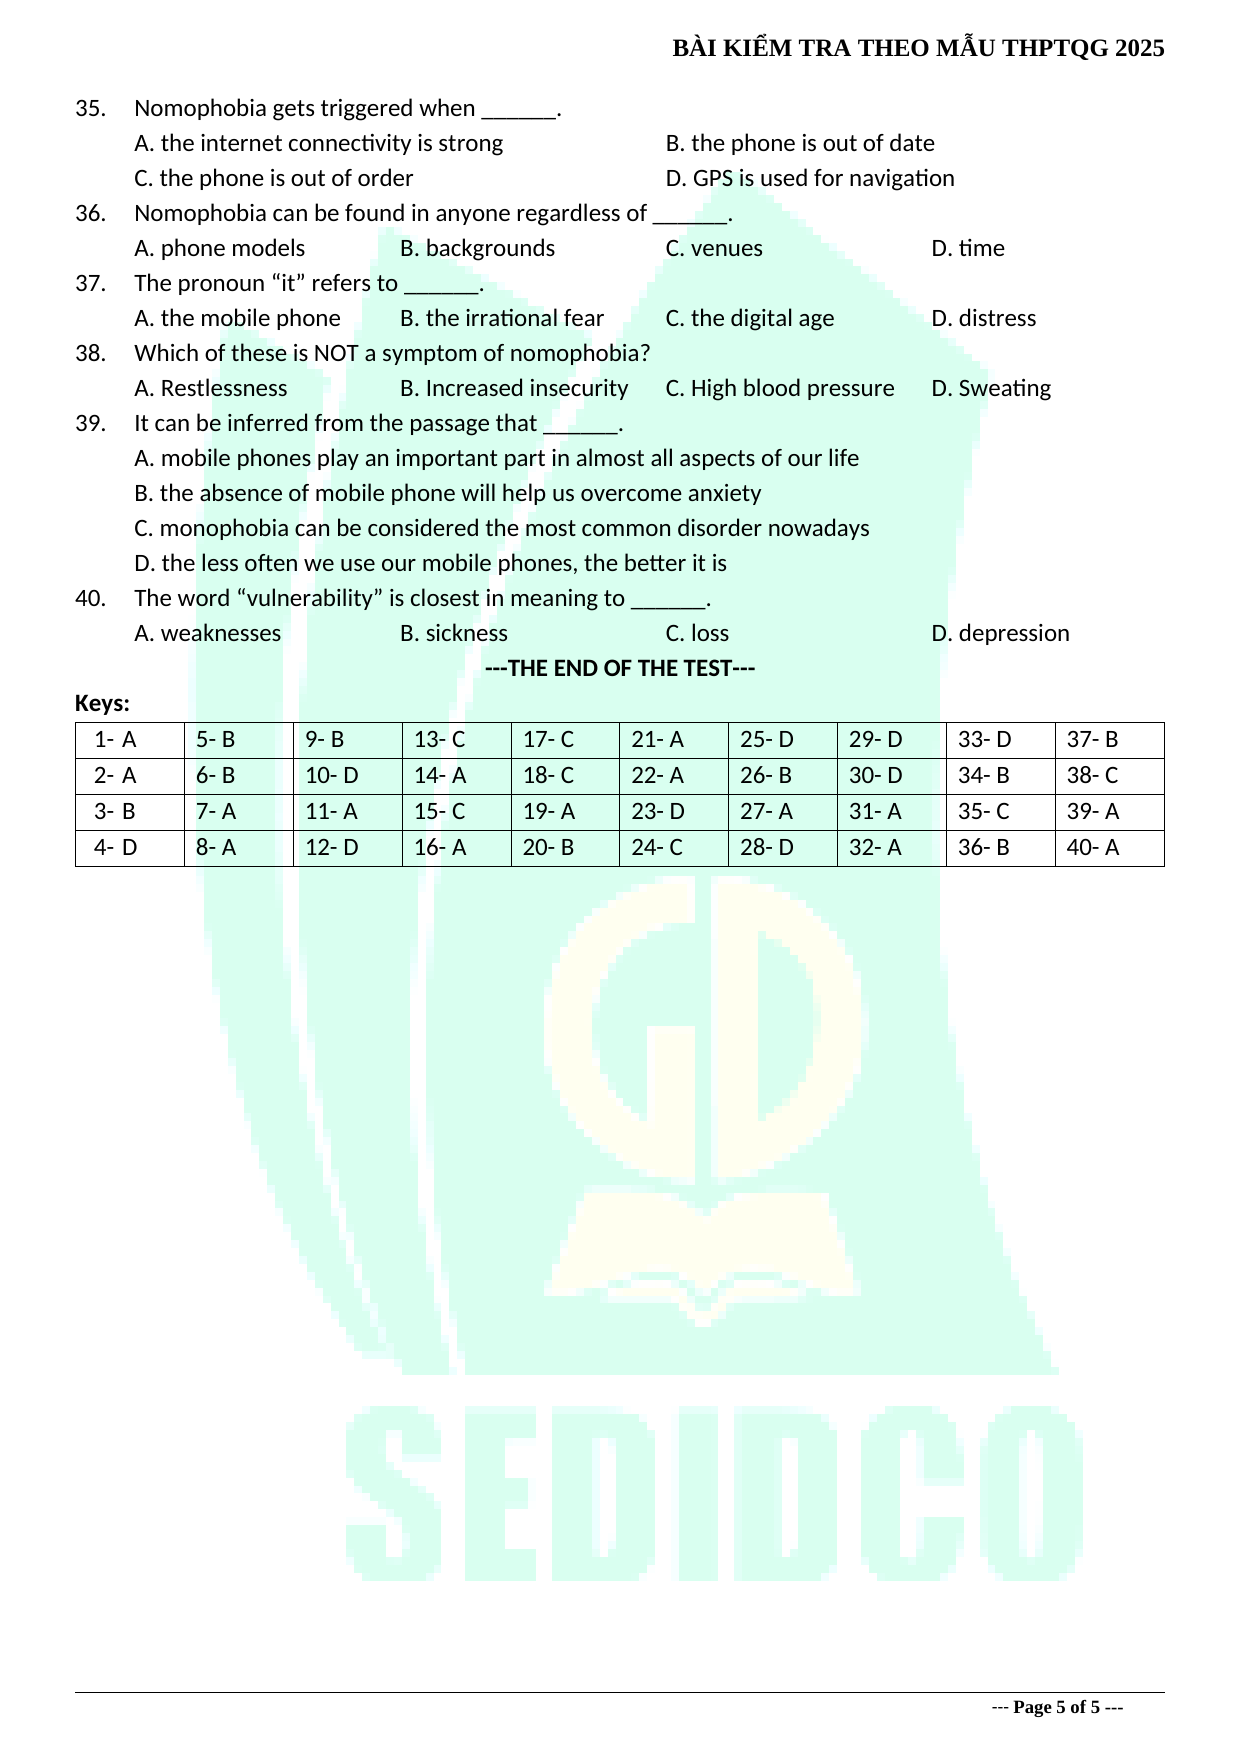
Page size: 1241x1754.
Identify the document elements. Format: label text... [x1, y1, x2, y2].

table_cell 40- A [1056, 831, 1164, 866]
text Keys: [75, 687, 1165, 718]
table_cell 10- D [294, 759, 402, 794]
table_header 21- A [620, 723, 728, 758]
table_header 29- D [838, 723, 946, 758]
table_cell 8- A [185, 831, 293, 866]
table_cell 24- C [620, 831, 728, 866]
table_cell B [76, 795, 184, 830]
table_cell A [76, 759, 184, 794]
table_cell 30- D [838, 759, 946, 794]
table_cell 19- A [512, 795, 619, 830]
list Which of these is NOT a symptom of nomophobia? A. Restlessness B. Increased insecurity C. High blood pressure D. Sweating [75, 337, 1165, 403]
table_cell 20- B [512, 831, 619, 866]
table_header A [76, 723, 184, 758]
table_header 13- C [403, 723, 511, 758]
table_cell 22- A [620, 759, 728, 794]
table_header 37- B [1056, 723, 1164, 758]
list It can be inferred from the passage that ______. A. mobile phones play an important part in almost all aspects of our life B. the absence of mobile phone will help us overcome anxiety C. monophobia can be considered the most common disorder nowadays D. the less often we use our mobile phones, the better it is [75, 407, 1165, 578]
table_cell 6- B [185, 759, 293, 794]
table_cell 12- D [294, 831, 402, 866]
table_header 9- B [294, 723, 402, 758]
table_header 25- D [729, 723, 837, 758]
table_cell 23- D [620, 795, 728, 830]
list The pronoun “it” refers to ______. A. the mobile phone B. the irrational fear C. the digital age D. distress [75, 267, 1165, 333]
table_cell 11- A [294, 795, 402, 830]
table_cell 27- A [729, 795, 837, 830]
table_cell 18- C [512, 759, 619, 794]
table_cell 28- D [729, 831, 837, 866]
table_cell 26- B [729, 759, 837, 794]
table_cell 36- B [947, 831, 1055, 866]
table_cell 32- A [838, 831, 946, 866]
table_header 33- D [947, 723, 1055, 758]
list Nomophobia gets triggered when ______. A. the internet connectivity is strong B. the phone is out of date C. the phone is out of order D. GPS is used for navigation [75, 92, 1165, 193]
table_cell 35- C [947, 795, 1055, 830]
table_cell 15- C [403, 795, 511, 830]
list Nomophobia can be found in anyone regardless of ______. A. phone models B. backgrounds C. venues D. time [75, 197, 1165, 263]
text ---THE END OF THE TEST--- [75, 652, 1165, 683]
table_header 17- C [512, 723, 619, 758]
table_cell 34- B [947, 759, 1055, 794]
table_cell 31- A [838, 795, 946, 830]
table_cell 38- C [1056, 759, 1164, 794]
table_cell 16- A [403, 831, 511, 866]
table_cell D [76, 831, 184, 866]
table_header 5- B [185, 723, 293, 758]
table_cell 39- A [1056, 795, 1164, 830]
list The word “vulnerability” is closest in meaning to ______. A. weaknesses B. sickness C. loss D. depression [75, 582, 1165, 648]
table_cell 14- A [403, 759, 511, 794]
table_cell 7- A [185, 795, 293, 830]
